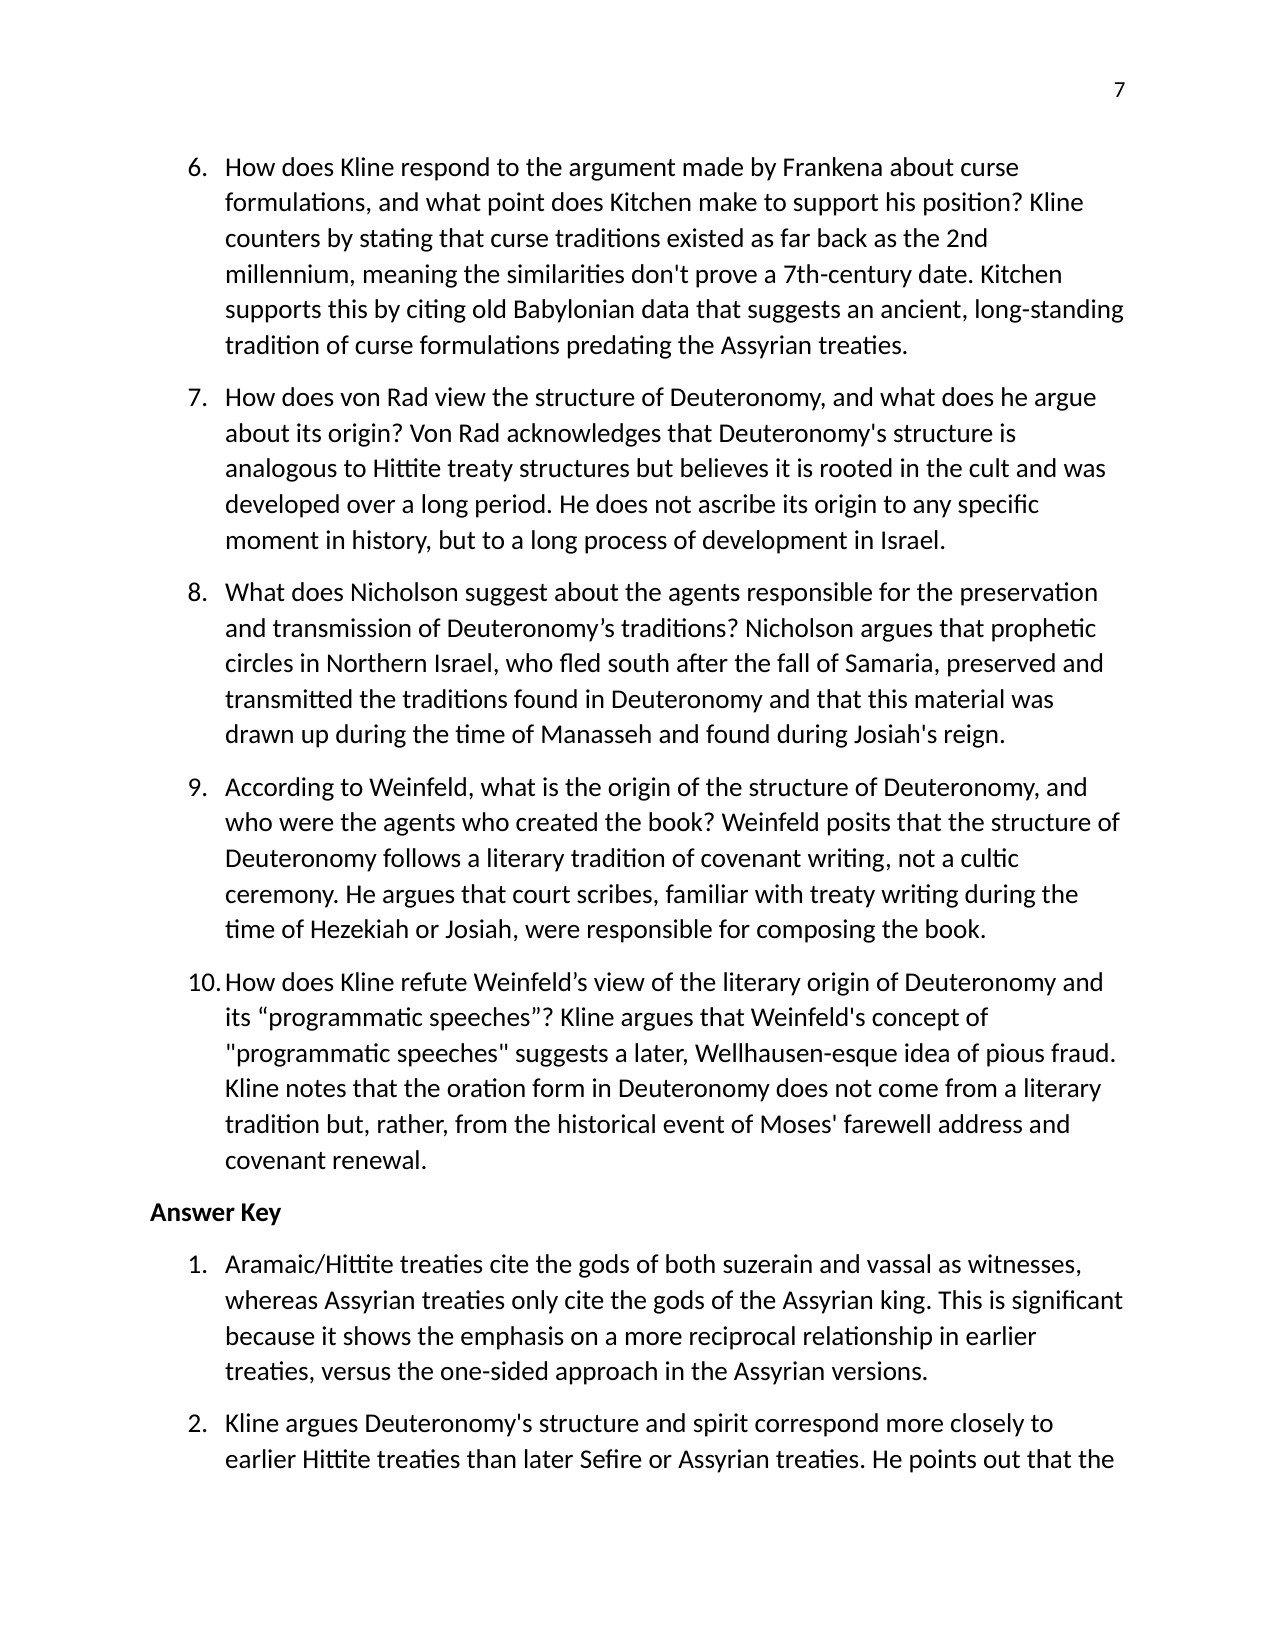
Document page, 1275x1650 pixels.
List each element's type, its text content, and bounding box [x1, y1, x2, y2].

list How does Kline refute Weinfeld’s view of the literary origin of Deuteronomy and its “programmatic speeches”? Kline argues that Weinfeld's concept of "programmatic speeches" suggests a later, Wellhausen-esque idea of pious fraud. Kline notes that the oration form in Deuteronomy does not come from a literary tradition but, rather, from the historical event of Moses' farewell address and covenant renewal. [187, 965, 1125, 1176]
text Answer Key [150, 1195, 1125, 1228]
list What does Nicholson suggest about the agents responsible for the preservation and transmission of Deuteronomy’s traditions? Nicholson argues that prophetic circles in Northern Israel, who fled south after the fall of Samaria, preserved and transmitted the traditions found in Deuteronomy and that this material was drawn up during the time of Manasseh and found during Josiah's reign. [187, 575, 1125, 751]
list How does Kline respond to the argument made by Frankena about curse formulations, and what point does Kitchen make to support his position? Kline counters by stating that curse traditions existed as far back as the 2nd millennium, meaning the similarities don't prove a 7th-century date. Kitchen supports this by citing old Babylonian data that suggests an ancient, long-standing tradition of curse formulations predating the Assyrian treaties. [187, 150, 1125, 361]
list According to Weinfeld, what is the origin of the structure of Deuteronomy, and who were the agents who created the book? Weinfeld posits that the structure of Deuteronomy follows a literary tradition of covenant writing, not a cultic ceremony. He argues that court scribes, familiar with treaty writing during the time of Hezekiah or Josiah, were responsible for composing the book. [187, 770, 1125, 946]
list How does von Rad view the structure of Deuteronomy, and what does he argue about its origin? Von Rad acknowledges that Deuteronomy's structure is analogous to Hittite treaty structures but believes it is rooted in the cult and was developed over a long period. He does not ascribe its origin to any specific moment in history, but to a long process of development in Israel. [187, 380, 1125, 556]
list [187, 1407, 1125, 1475]
list Aramaic/Hittite treaties cite the gods of both suzerain and vassal as witnesses, whereas Assyrian treaties only cite the gods of the Assyrian king. This is significant because it shows the emphasis on a more reciprocal relationship in earlier treaties, versus the one-sided approach in the Assyrian versions. [187, 1247, 1125, 1387]
